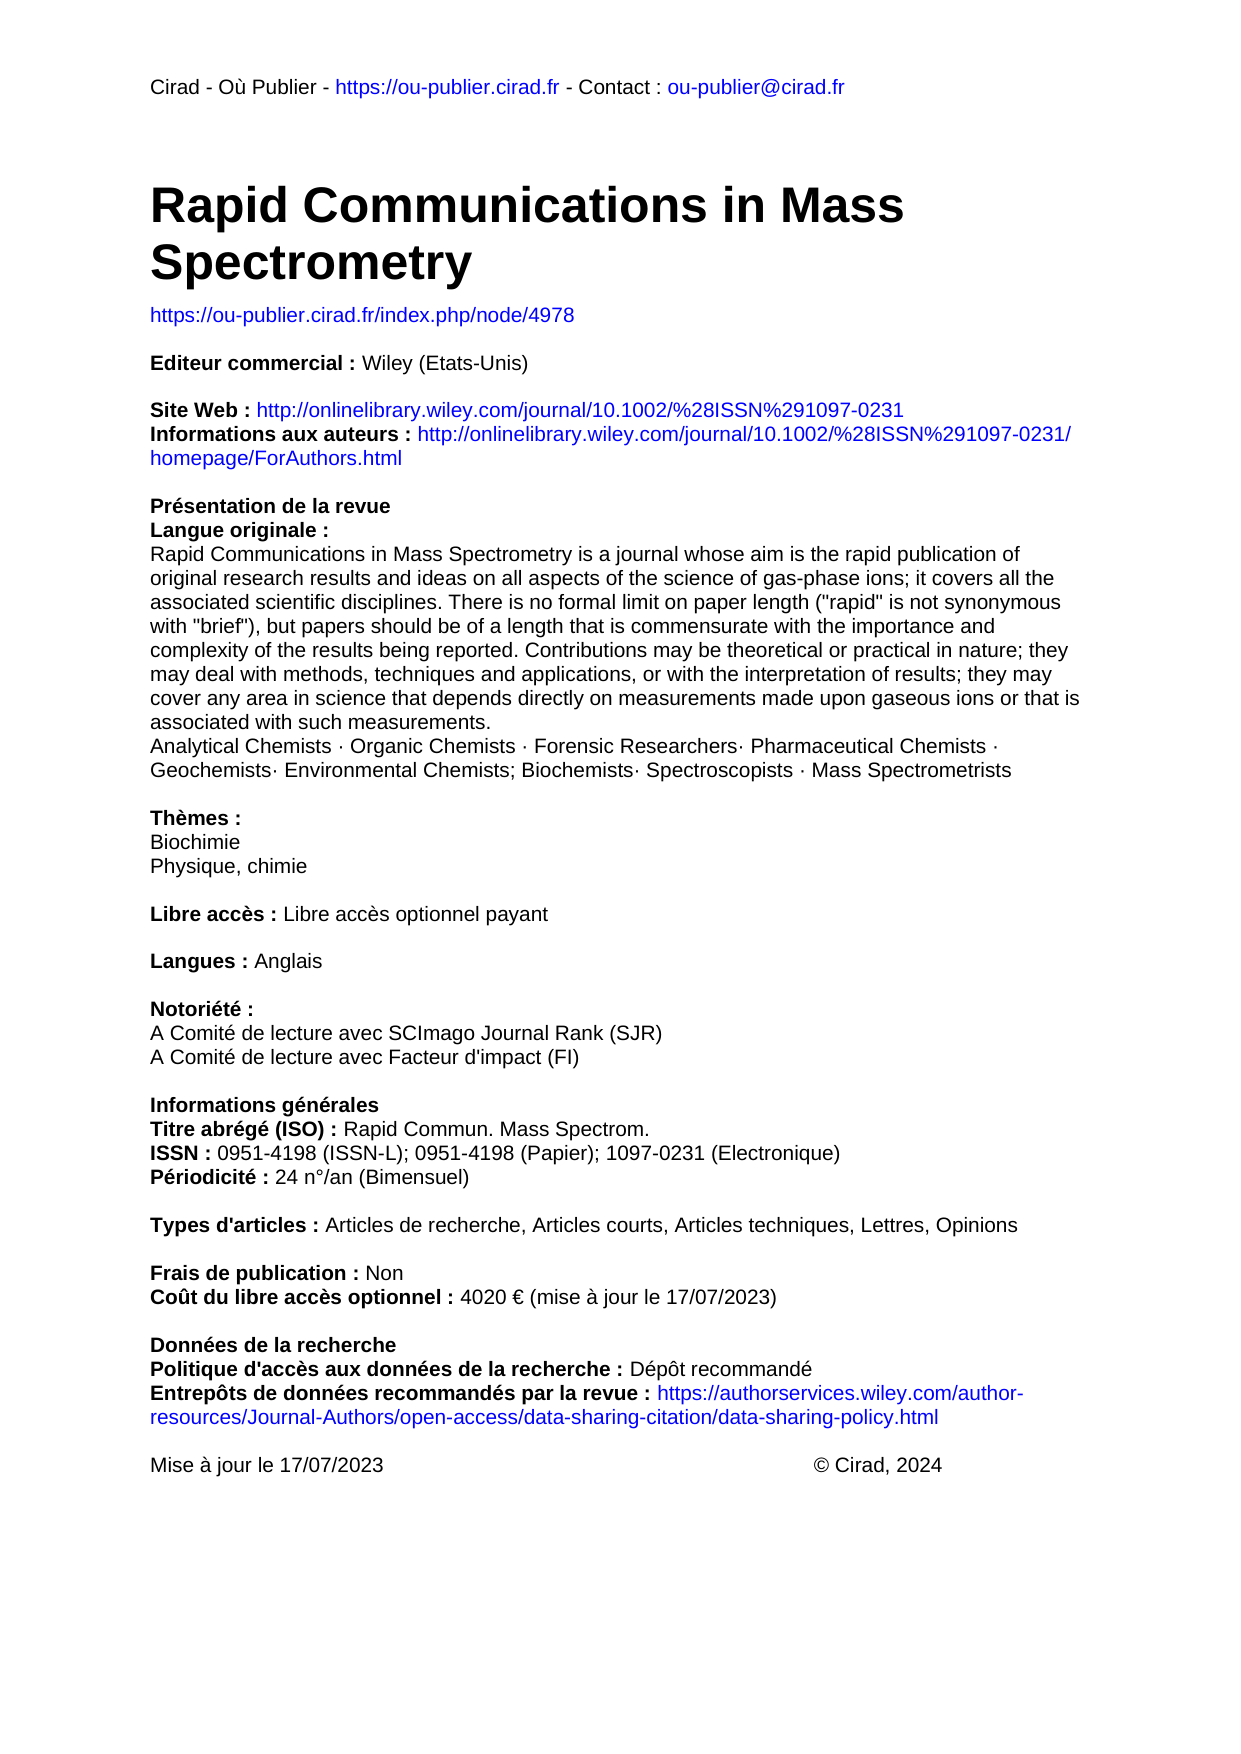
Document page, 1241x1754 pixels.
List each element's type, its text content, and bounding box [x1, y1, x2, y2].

text Rapid Communications in Mass Spectrometry is a journal whose aim is the rapid publication of original research results and ideas on all aspects of the science of gas-phase ions; it covers all the associated scientific disciplines. There is no formal limit on paper length ("rapid" is not synonymous with "brief"), but papers should be of a length that is commensurate with the importance and complexity of the results being reported. Contributions may be theoretical or practical in nature; they may deal with methods, techniques and applications, or with the interpretation of results; they may cover any area in science that depends directly on measurements made upon gaseous ions or that is associated with such measurements.Analytical Chemists · Organic Chemists · Forensic Researchers· Pharmaceutical Chemists · Geochemists· Environmental Chemists; Biochemists· Spectroscopists · Mass Spectrometrists [150, 542, 1090, 782]
text https://ou-publier.cirad.fr/index.php/node/4978 [150, 302, 1090, 326]
text Thèmes : BiochimiePhysique, chimieLibre accès : Libre accès optionnel payantLangues : AnglaisNotoriété : A Comité de lecture avec SCImago Journal Rank (SJR)A Comité de lecture avec Facteur d'impact (FI)Informations généralesTitre abrégé (ISO) : Rapid Commun. Mass Spectrom.ISSN : 0951-4198 (ISSN-L); 0951-4198 (Papier); 1097-0231 (Electronique)Périodicité : 24 n°/an (Bimensuel) [150, 806, 1090, 1189]
text Types d'articles : Articles de recherche, Articles courts, Articles techniques, Lettres, OpinionsFrais de publication : NonCoût du libre accès optionnel : 4020 € (mise à jour le 17/07/2023)Données de la recherchePolitique d'accès aux données de la recherche : Dépôt recommandéEntrepôts de données recommandés par la revue : https://authorservices.wiley.com/author-resources/Journal-Authors/open-access/data-sharing-citation/data-sharing-policy.htmlMise à jour le 17/07/2023 © Cirad, 2024 [150, 1189, 1090, 1476]
text Editeur commercial : Wiley (Etats-Unis)Site Web : http://onlinelibrary.wiley.com/journal/10.1002/%28ISSN%291097-0231Informations aux auteurs : http://onlinelibrary.wiley.com/journal/10.1002/%28ISSN%291097-0231/homepage/ForAuthors.htmlPrésentation de la revueLangue originale : [150, 326, 1090, 542]
subtitle Rapid Communications in Mass Spectrometry [150, 175, 1090, 290]
